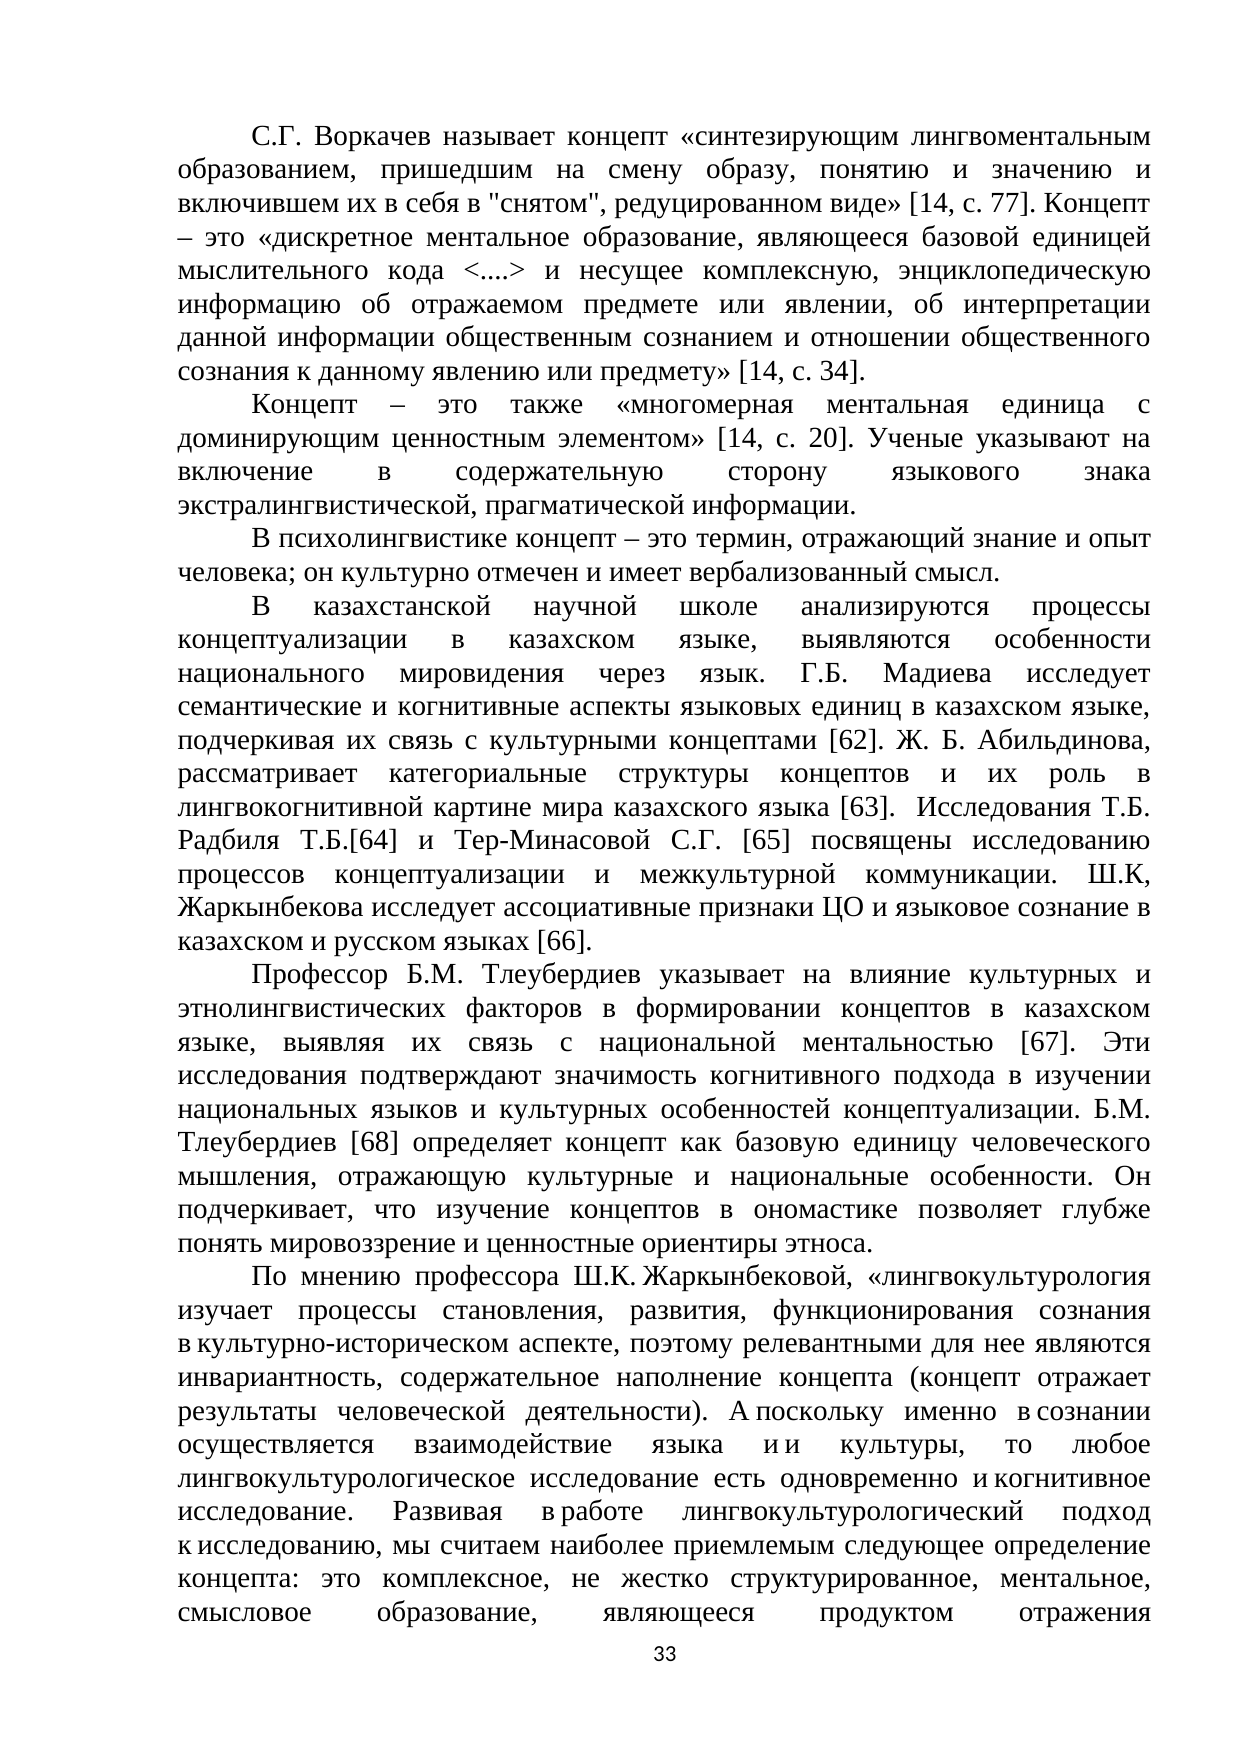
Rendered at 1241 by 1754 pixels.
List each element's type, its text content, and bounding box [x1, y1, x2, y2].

text В психолингвистике концепт – это термин, отражающий знание и опыт человека; он культурно отмечен и имеет вербализованный смысл. [177, 521, 1152, 588]
text С.Г. Воркачев называет концепт «синтезирующим лингвоментальным образованием, пришедшим на смену образу, понятию и значению и включившем их в себя в "снятом", редуцированном виде» [14, с. 77]. Концепт – это «дискретное ментальное образование, являющееся базовой единицей мыслительного кода <....> и несущее комплексную, энциклопедическую информацию об отражаемом предмете или явлении, об интерпретации данной информации общественным сознанием и отношении общественного сознания к данному явлению или предмету» [14, с. 34]. [177, 118, 1152, 386]
text Концепт – это также «многомерная ментальная единица с доминирующим ценностным элементом» [14, с. 20]. Ученые указывают на включение в содержательную сторону языкового знака экстралингвистической, прагматической информации. [177, 386, 1152, 521]
text В казахстанской научной школе анализируются процессы концептуализации в казахском языке, выявляются особенности национального мировидения через язык. Г.Б. Мадиева исследует семантические и когнитивные аспекты языковых единиц в казахском языке, подчеркивая их связь с культурными концептами [62]. Ж. Б. Абильдинова, рассматривает категориальные структуры концептов и их роль в лингвокогнитивной картине мира казахского языка [63]. Исследования Т.Б. Радбиля Т.Б.[64] и Тер-Минасовой С.Г. [65] посвящены исследованию процессов концептуализации и межкультурной коммуникации. Ш.К, Жаркынбекова исследует ассоциативные признаки ЦО и языковое сознание в казахском и русском языках [66]. [177, 588, 1152, 957]
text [177, 1258, 1152, 1627]
text Профессор Б.М. Тлеубердиев указывает на влияние культурных и этнолингвистических факторов в формировании концептов в казахском языке, выявляя их связь с национальной ментальностью [67]. Эти исследования подтверждают значимость когнитивного подхода в изучении национальных языков и культурных особенностей концептуализации. Б.М. Тлеубердиев [68] определяет концепт как базовую единицу человеческого мышления, отражающую культурные и национальные особенности. Он подчеркивает, что изучение концептов в ономастике позволяет глубже понять мировоззрение и ценностные ориентиры этноса. [177, 957, 1152, 1258]
